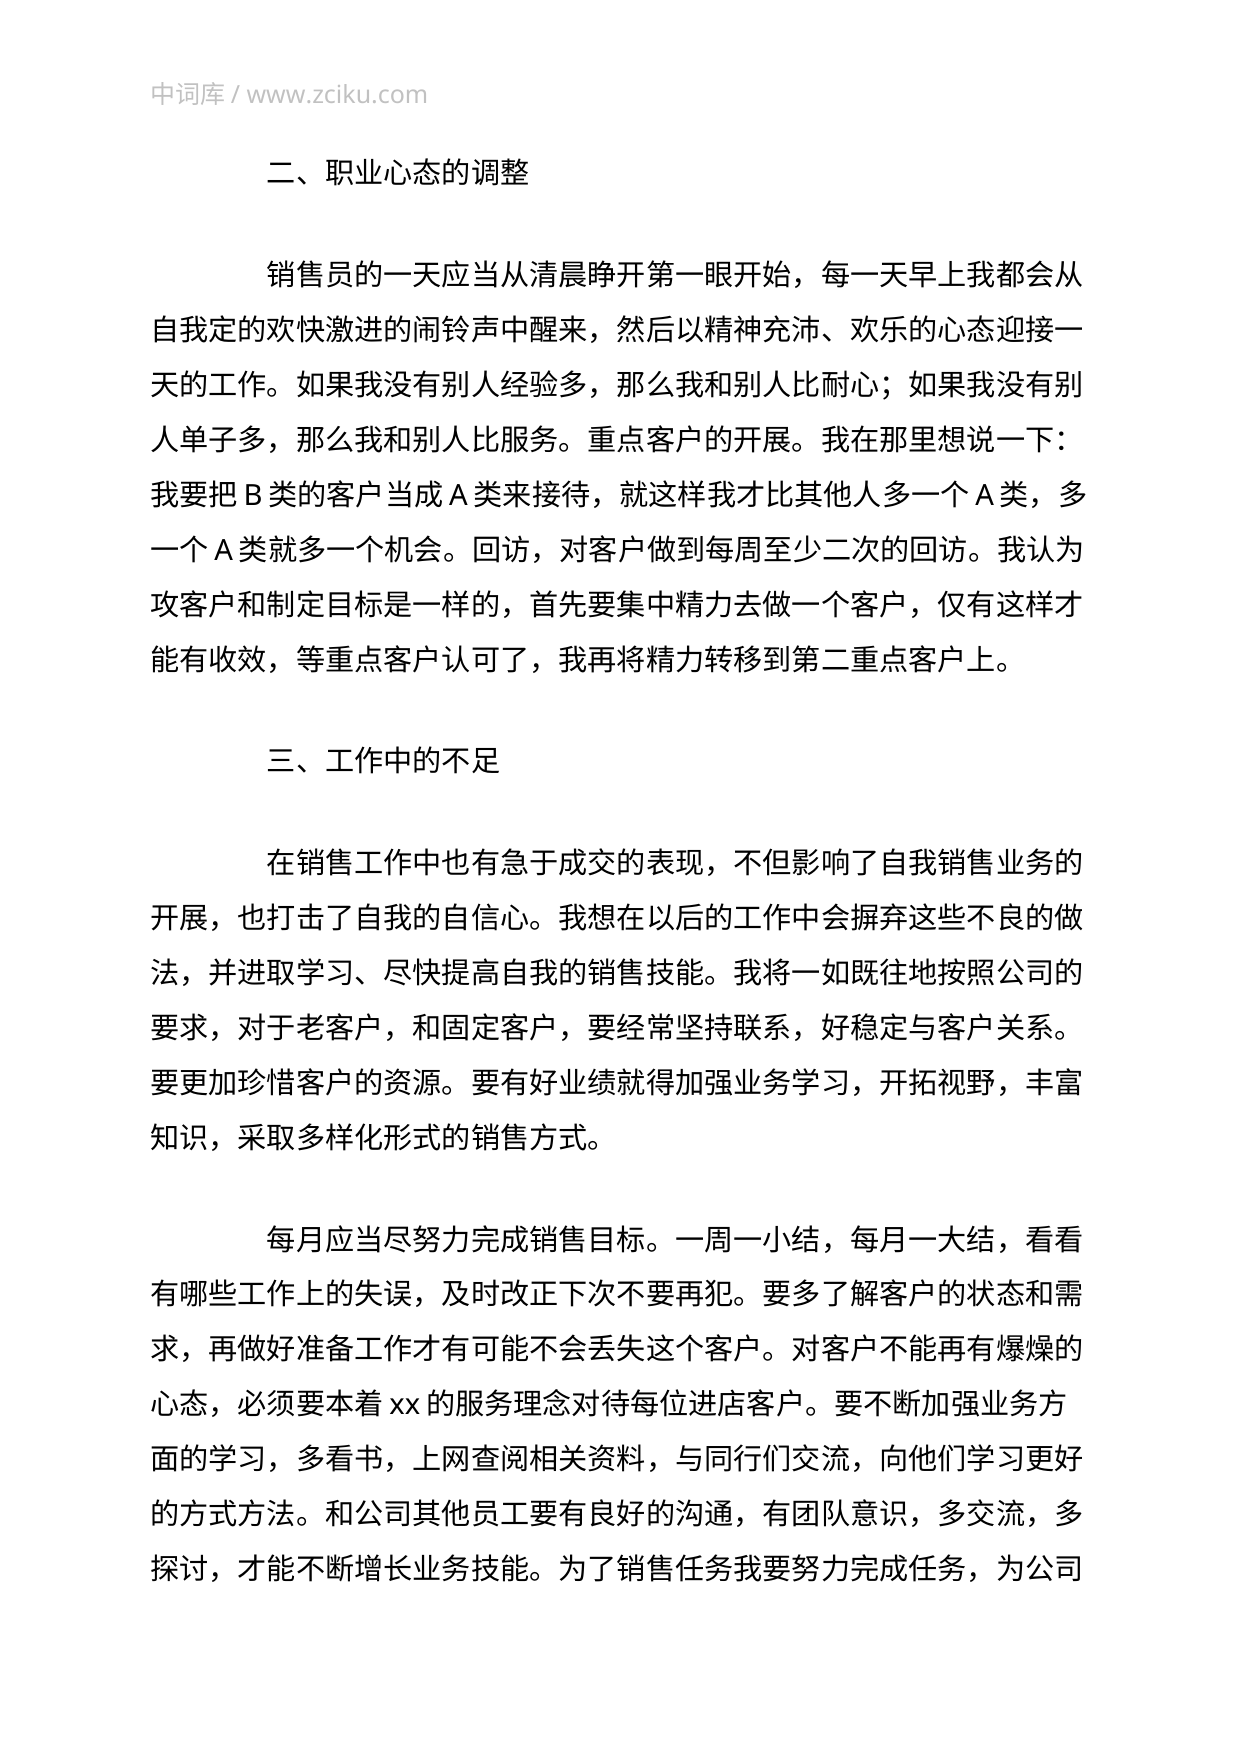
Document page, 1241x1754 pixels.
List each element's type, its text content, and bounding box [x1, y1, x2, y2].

text 三、工作中的不足 [150, 738, 1090, 780]
text 在销售工作中也有急于成交的表现，不但影响了自我销售业务的开展，也打击了自我的自信心。我想在以后的工作中会摒弃这些不良的做法，并进取学习、尽快提高自我的销售技能。我将一如既往地按照公司的要求，对于老客户，和固定客户，要经常坚持联系，好稳定与客户关系。要更加珍惜客户的资源。要有好业绩就得加强业务学习，开拓视野，丰富知识，采取多样化形式的销售方式。 [150, 840, 1090, 1157]
text 二、职业心态的调整 [150, 150, 1090, 192]
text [150, 1216, 1090, 1588]
text 销售员的一天应当从清晨睁开第一眼开始，每一天早上我都会从自我定的欢快激进的闹铃声中醒来，然后以精神充沛、欢乐的心态迎接一天的工作。如果我没有别人经验多，那么我和别人比耐心；如果我没有别人单子多，那么我和别人比服务。重点客户的开展。我在那里想说一下：我要把B类的客户当成A类来接待，就这样我才比其他人多一个A类，多一个A类就多一个机会。回访，对客户做到每周至少二次的回访。我认为攻客户和制定目标是一样的，首先要集中精力去做一个客户，仅有这样才能有收效，等重点客户认可了，我再将精力转移到第二重点客户上。 [150, 252, 1090, 678]
